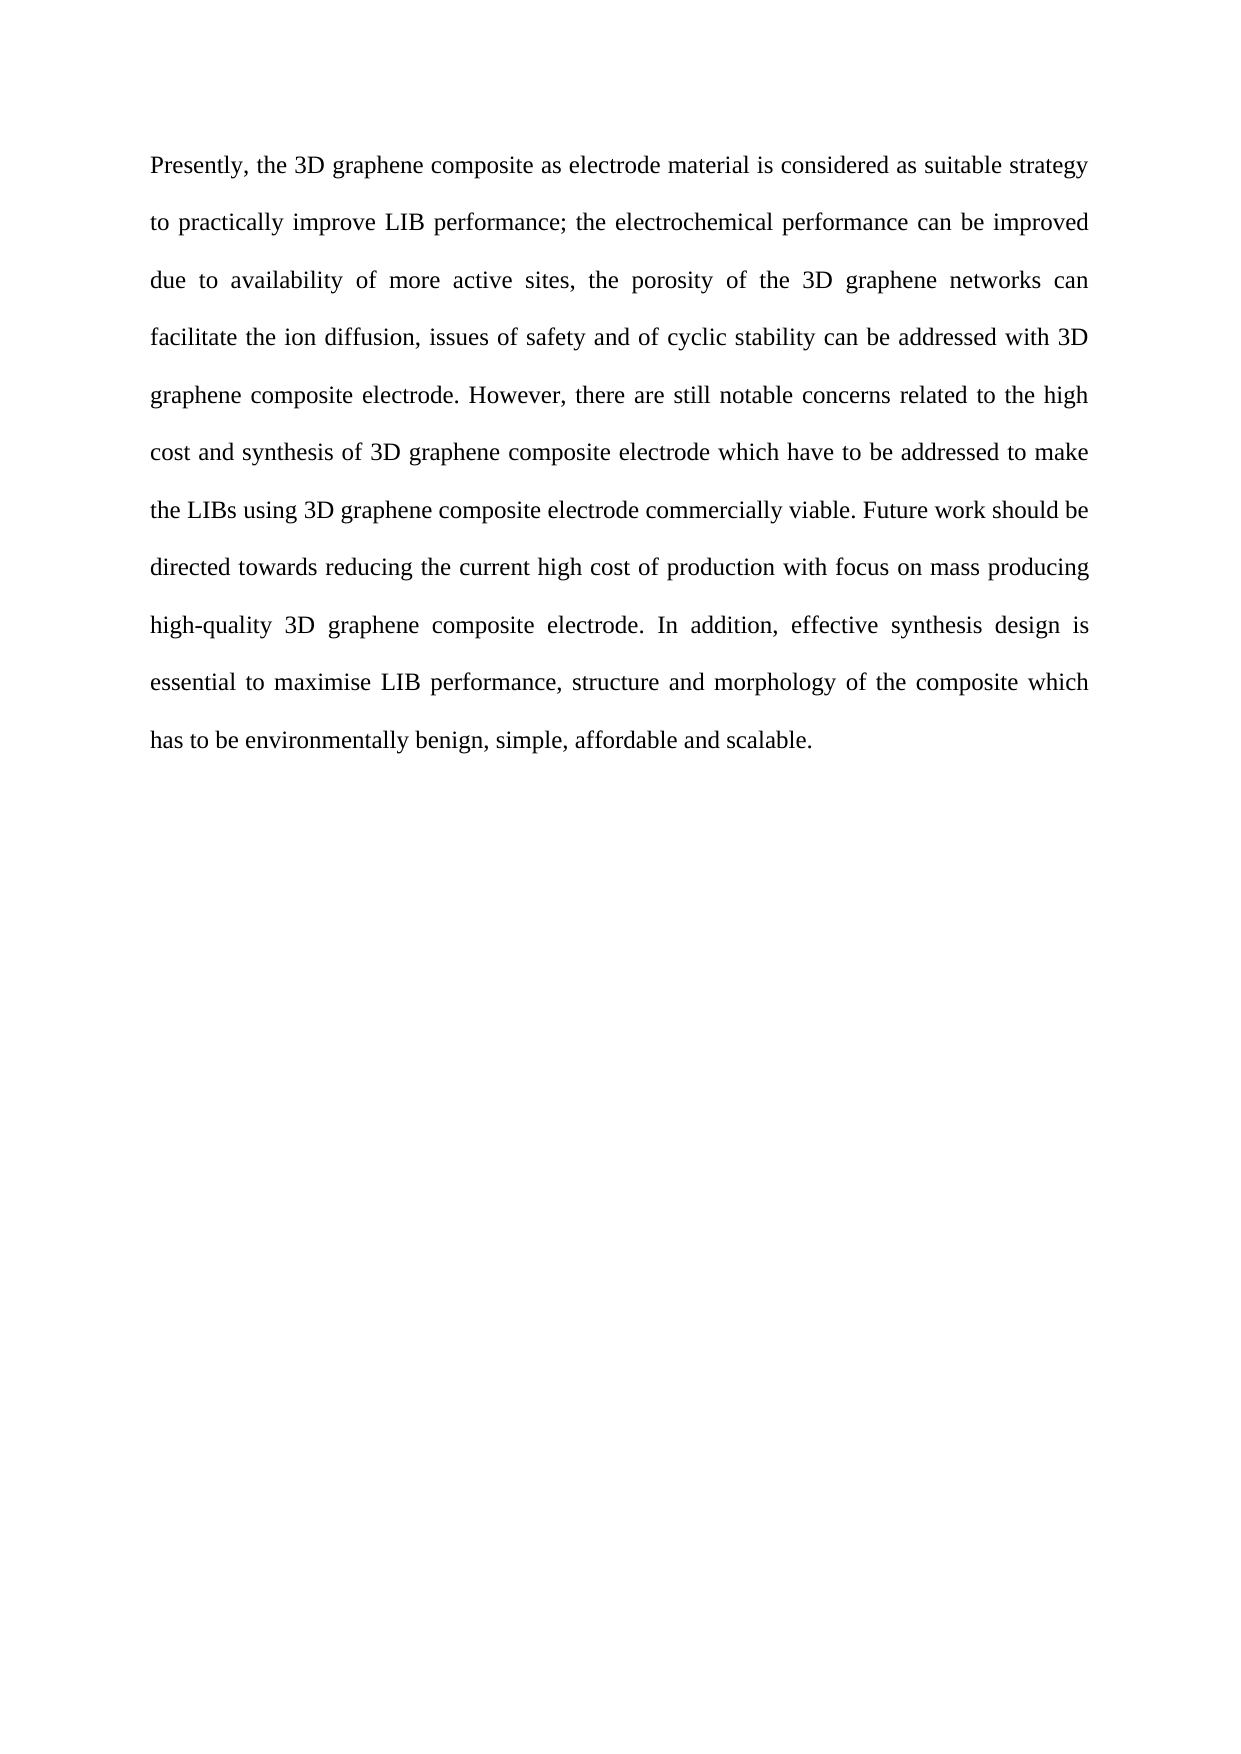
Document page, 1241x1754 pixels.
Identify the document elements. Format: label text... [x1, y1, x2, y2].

text Presently, the 3D graphene composite as electrode material is considered as suitable strategy to practically improve LIB performance; the electrochemical performance can be improved due to availability of more active sites, the porosity of the 3D graphene networks can facilitate the ion diffusion, issues of safety and of cyclic stability can be addressed with 3D graphene composite electrode. However, there are still notable concerns related to the high cost and synthesis of 3D graphene composite electrode which have to be addressed to make the LIBs using 3D graphene composite electrode commercially viable. Future work should be directed towards reducing the current high cost of production with focus on mass producing high-quality 3D graphene composite electrode. In addition, effective synthesis design is essential to maximise LIB performance, structure and morphology of the composite which has to be environmentally benign, simple, affordable and scalable. [150, 150, 1090, 754]
